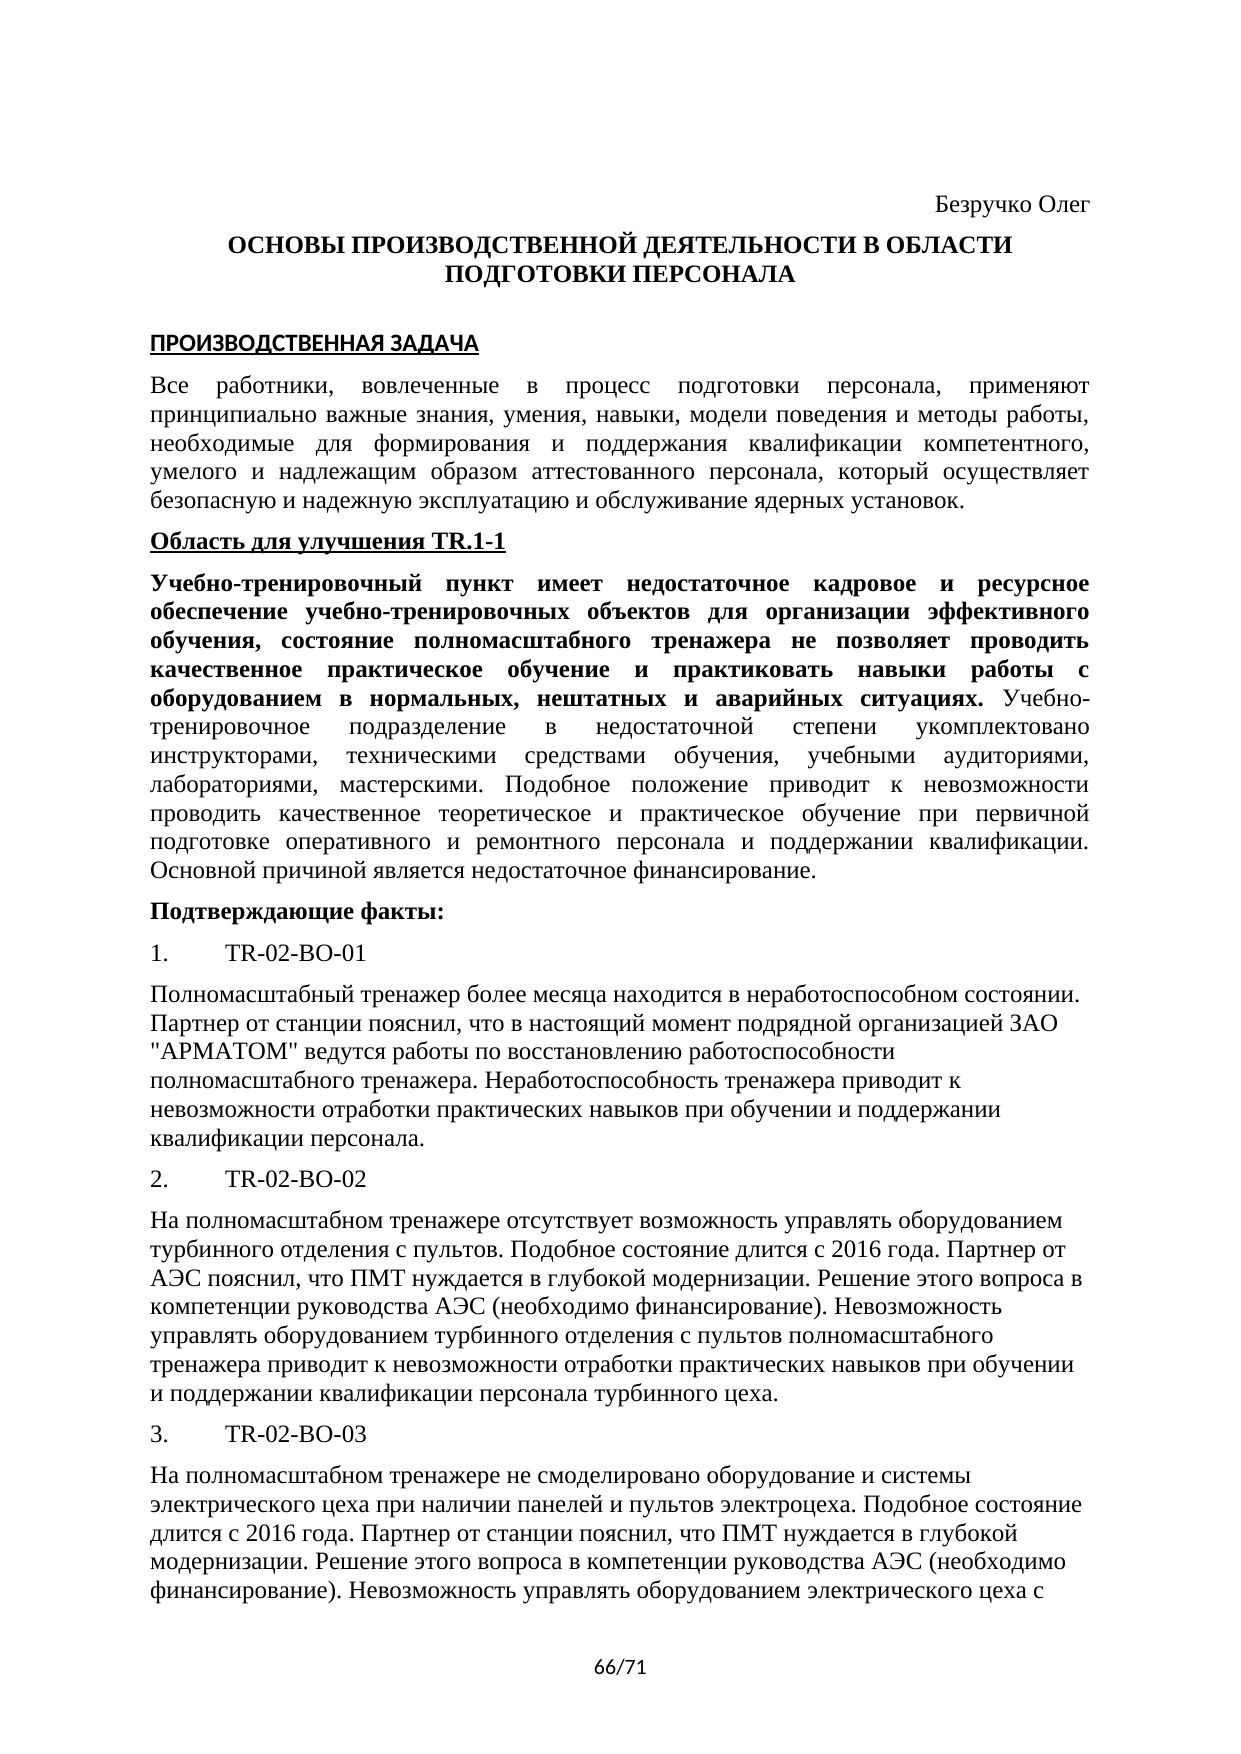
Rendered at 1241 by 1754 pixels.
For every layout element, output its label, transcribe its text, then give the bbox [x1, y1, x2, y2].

text Учебно-тренировочный пункт имеет недостаточное кадровое и ресурсное обеспечение учебно-тренировочных объектов для организации эффективного обучения, состояние полномасштабного тренажера не позволяет проводить качественное практическое обучение и практиковать навыки работы с оборудованием в нормальных, нештатных и аварийных ситуациях. Учебно-тренировочное подразделение в недостаточной степени укомплектовано инструкторами, техническими средствами обучения, учебными аудиториями, лабораториями, мастерскими. Подобное положение приводит к невозможности проводить качественное теоретическое и практическое обучение при первичной подготовке оперативного и ремонтного персонала и поддержании квалификации. Основной причиной является недостаточное финансирование. [150, 568, 1090, 884]
subtitle ОСНОВЫ ПРОИЗВОДСТВЕННОЙ ДЕЯТЕЛЬНОСТИ В ОБЛАСТИ ПОДГОТОВКИ ПЕРСОНАЛА [150, 230, 1090, 288]
subtitle Подтверждающие факты: [150, 896, 1090, 925]
list TR-02-BO-02 [150, 1164, 1090, 1193]
list TR-02-BO-03 [150, 1419, 1090, 1448]
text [150, 1460, 1090, 1604]
text Полномасштабный тренажер более месяца находится в неработоспособном состоянии. Партнер от станции пояснил, что в настоящий момент подрядной организацией ЗАО "АРМАТОМ" ведутся работы по восстановлению работоспособности полномасштабного тренажера. Неработоспособность тренажера приводит к невозможности отработки практических навыков при обучении и поддержании квалификации персонала. [150, 979, 1090, 1151]
list TR-02-BO-01 [150, 938, 1090, 966]
text На полномасштабном тренажере отсутствует возможность управлять оборудованием турбинного отделения с пультов. Подобное состояние длится с 2016 года. Партнер от АЭС пояснил, что ПМТ нуждается в глубокой модернизации. Решение этого вопроса в компетенции руководства АЭС (необходимо финансирование). Невозможность управлять оборудованием турбинного отделения с пультов полномасштабного тренажера приводит к невозможности отработки практических навыков при обучении и поддержании квалификации персонала турбинного цеха. [150, 1205, 1090, 1406]
subtitle Безручко Олег [150, 189, 1090, 218]
text Все работники, вовлеченные в процесс подготовки персонала, применяют принципиально важные знания, умения, навыки, модели поведения и методы работы, необходимые для формирования и поддержания квалификации компетентного, умелого и надлежащим образом аттестованного персонала, который осуществляет безопасную и надежную эксплуатацию и обслуживание ядерных установок. [150, 370, 1090, 514]
text ПРОИЗВОДСТВЕННАЯ ЗАДАЧА [150, 327, 1090, 358]
subtitle Область для улучшения TR.1-1 [150, 526, 1090, 555]
